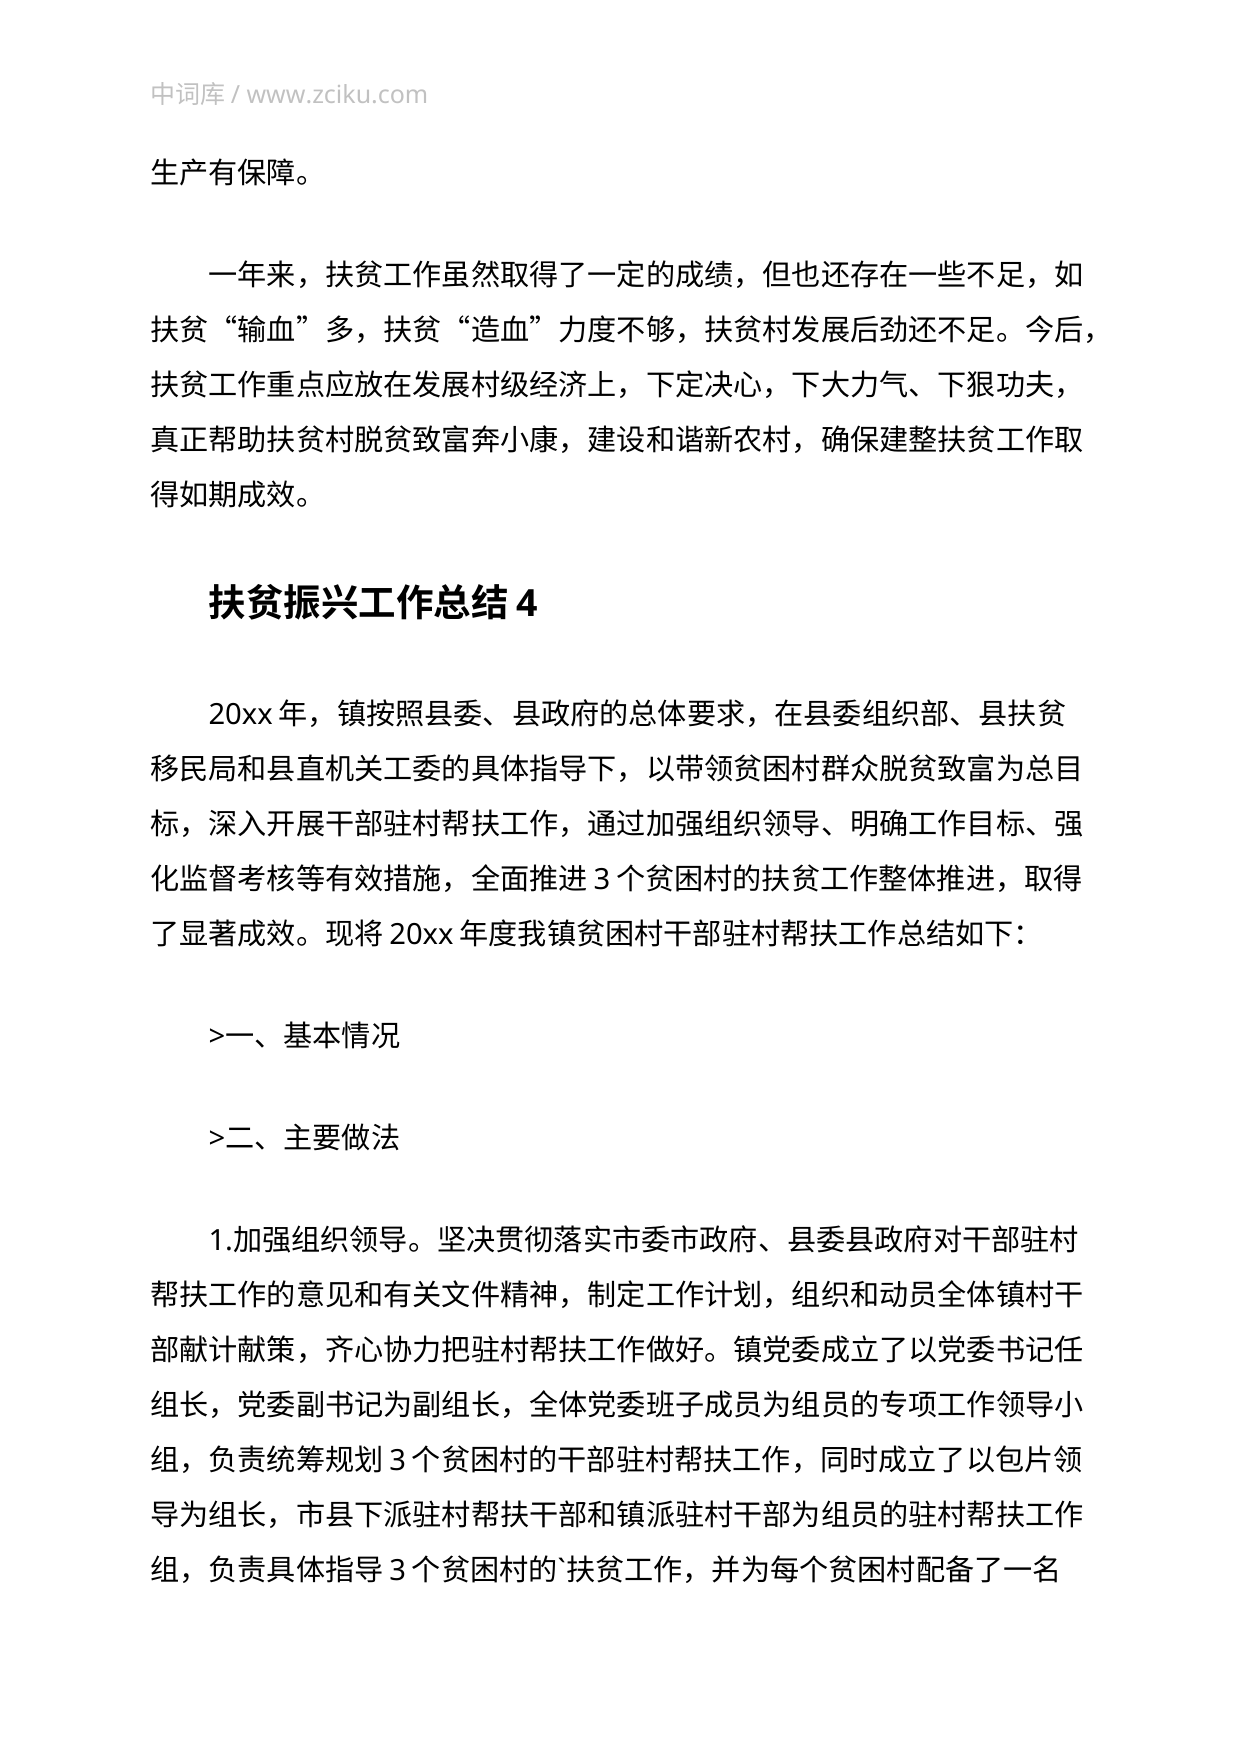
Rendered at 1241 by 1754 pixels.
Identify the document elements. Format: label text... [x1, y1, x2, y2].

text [150, 1216, 1090, 1588]
text >一、基本情况 [150, 1012, 1090, 1055]
text 扶贫振兴工作总结4 [150, 573, 1090, 628]
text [150, 150, 1090, 192]
text 一年来，扶贫工作虽然取得了一定的成绩，但也还存在一些不足，如扶贫“输血”多，扶贫“造血”力度不够，扶贫村发展后劲还不足。今后，扶贫工作重点应放在发展村级经济上，下定决心，下大力气、下狠功夫，真正帮助扶贫村脱贫致富奔小康，建设和谐新农村，确保建整扶贫工作取得如期成效。 [150, 252, 1090, 514]
text >二、主要做法 [150, 1114, 1090, 1157]
text 20xx年，镇按照县委、县政府的总体要求，在县委组织部、县扶贫移民局和县直机关工委的具体指导下，以带领贫困村群众脱贫致富为总目标，深入开展干部驻村帮扶工作，通过加强组织领导、明确工作目标、强化监督考核等有效措施，全面推进3个贫困村的扶贫工作整体推进，取得了显著成效。现将20xx年度我镇贫困村干部驻村帮扶工作总结如下： [150, 691, 1090, 953]
